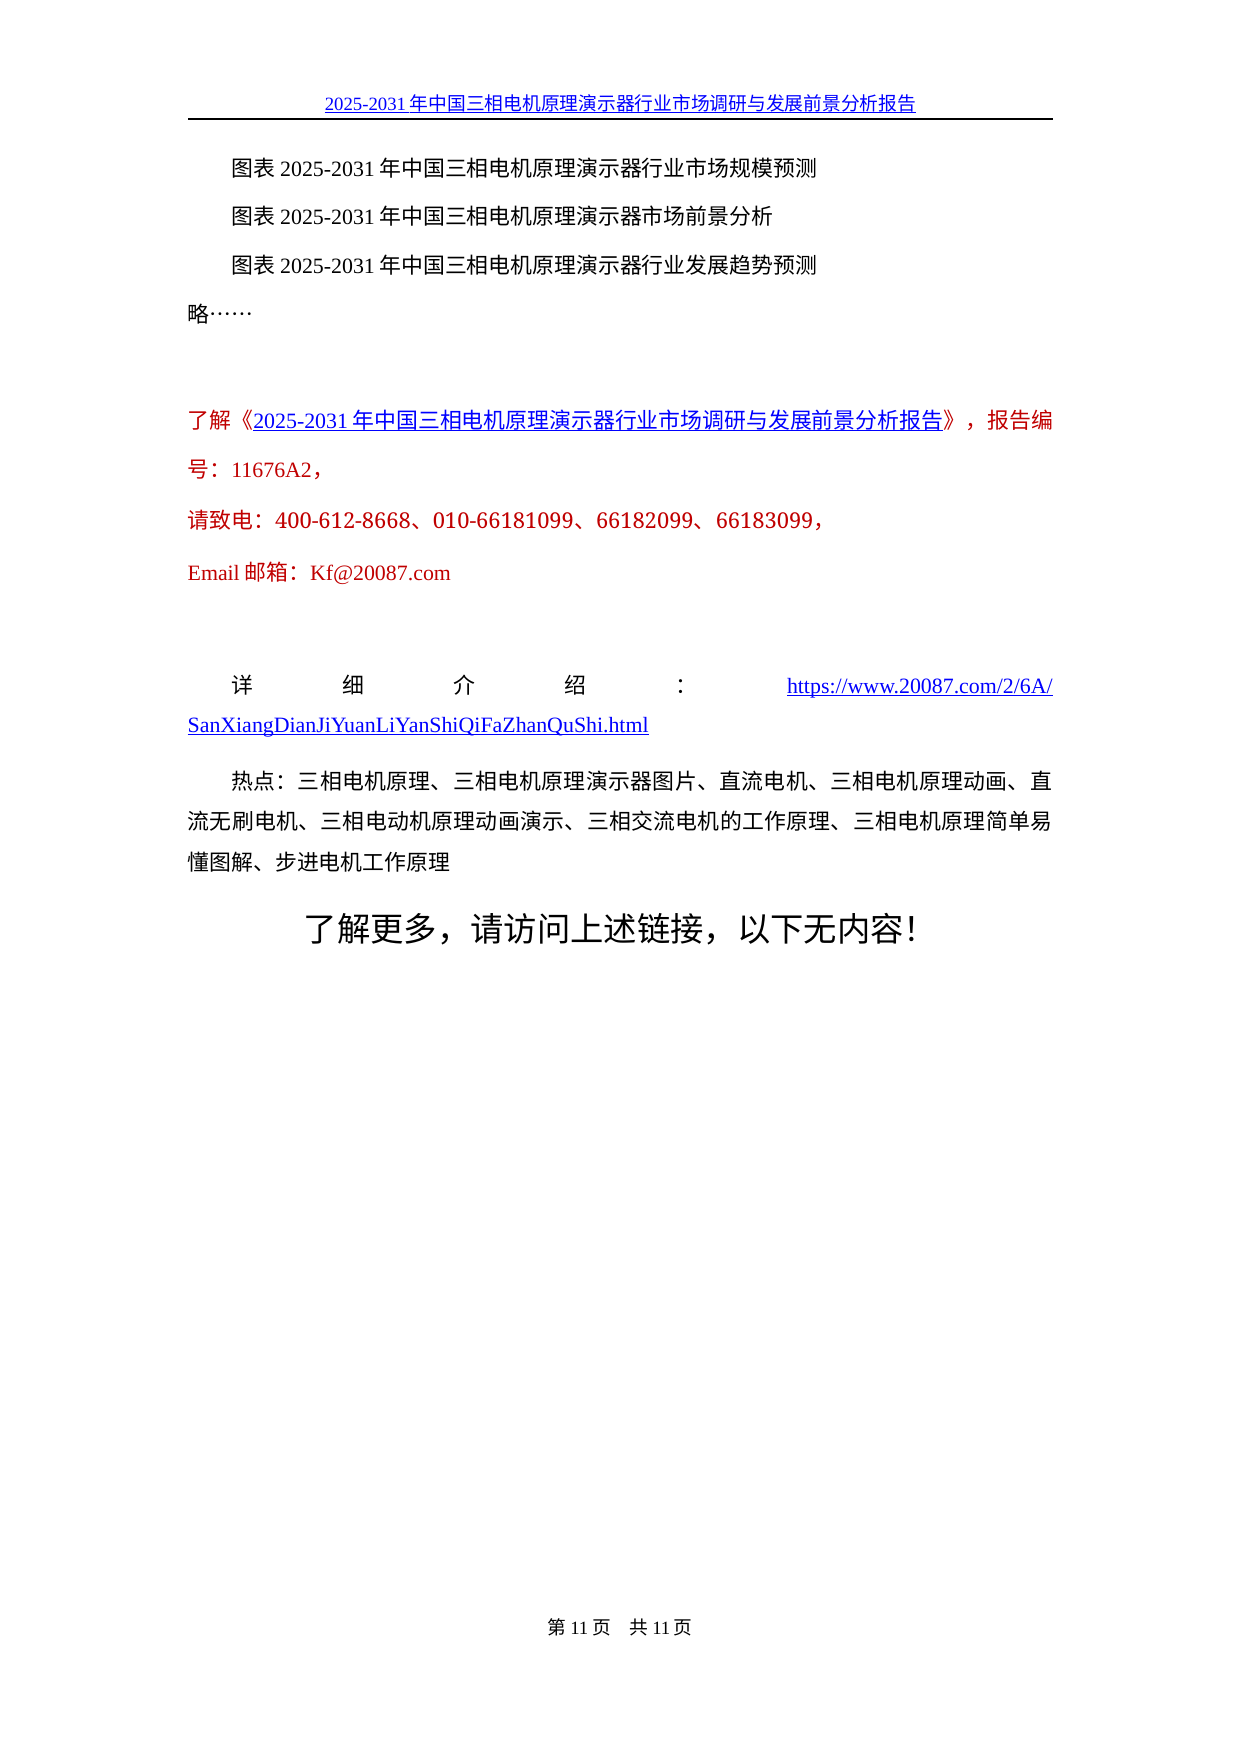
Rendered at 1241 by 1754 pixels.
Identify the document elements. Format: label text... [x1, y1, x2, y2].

title 了解更多，请访问上述链接，以下无内容！ [187, 894, 1053, 959]
text 请致电：400-612-8668、010-66181099、66182099、66183099， [187, 503, 1053, 536]
text 热点：三相电机原理、三相电机原理演示器图片、直流电机、三相电机原理动画、直流无刷电机、三相电动机原理动画演示、三相交流电机的工作原理、三相电机原理简单易懂图解、步进电机工作原理 [187, 763, 1053, 877]
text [187, 150, 1053, 329]
text Email邮箱：Kf@20087.com [187, 555, 1053, 587]
text 了解《2025-2031年中国三相电机原理演示器行业市场调研与发展前景分析报告》，报告编号：11676A2， [187, 403, 1053, 484]
text 详细介绍：https://www.20087.com/2/6A/SanXiangDianJiYuanLiYanShiQiFaZhanQuShi.html [187, 668, 1053, 741]
